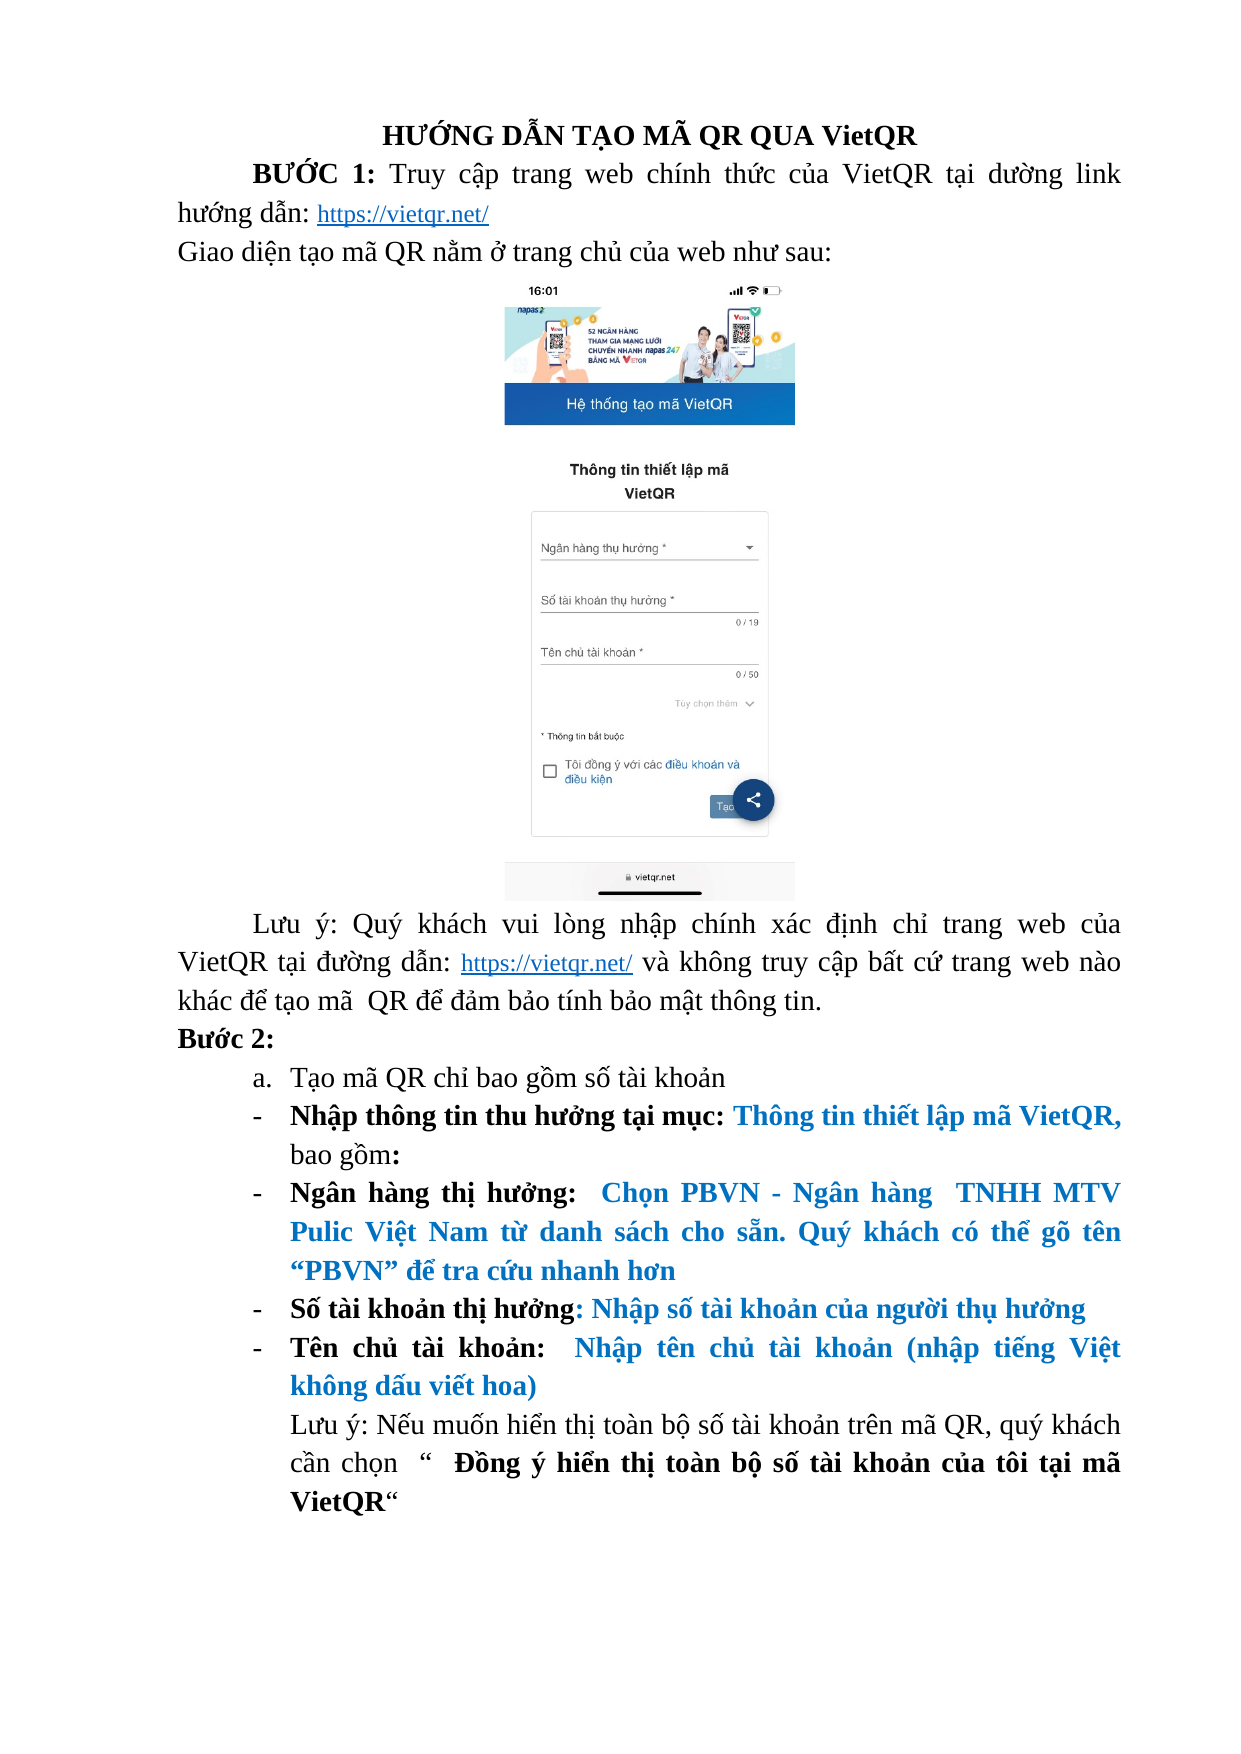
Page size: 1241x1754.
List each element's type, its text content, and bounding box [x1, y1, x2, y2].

list Tên chủ tài khoản: Nhập tên chủ tài khoản (nhập tiếng Việt không dấu viết hoa) [252, 1330, 1122, 1402]
text Giao diện tạo mã QR nằm ở trang chủ của web như sau: [177, 234, 1122, 267]
text BƯỚC 1: Truy cập trang web chính thức của VietQR tại dường link hướng dẫn: https://vietqr.net/ [177, 157, 1122, 229]
picture [504, 272, 795, 901]
text HƯỚNG DẪN TẠO MÃ QR QUA VietQR [177, 118, 1122, 152]
list Ngân hàng thị hưởng: Chọn PBVN - Ngân hàng TNHH MTV Pulic Việt Nam từ danh sách cho sẵn. Quý khách có thể gõ tên “PBVN” để tra cứu nhanh hơn [252, 1176, 1122, 1286]
text Lưu ý: Quý khách vui lòng nhập chính xác định chỉ trang web của VietQR tại đường dẫn: https://vietqr.net/ và không truy cập bất cứ trang web nào khác để tạo mã QR để đảm bảo tính bảo mật thông tin. [177, 906, 1122, 1016]
list Tạo mã QR chỉ bao gồm số tài khoản [252, 1060, 1122, 1093]
list Nhập thông tin thu hưởng tại mục: Thông tin thiết lập mã VietQR, bao gồm: [252, 1098, 1122, 1171]
list Số tài khoản thị hưởng: Nhập số tài khoản của người thụ hưởng [252, 1291, 1122, 1325]
text Bước 2: [177, 1021, 1122, 1055]
list Lưu ý: Nếu muốn hiển thị toàn bộ số tài khoản trên mã QR, quý khách cần chọn “ Đồng ý hiển thị toàn bộ số tài khoản của tôi tại mã VietQR“ [290, 1407, 1122, 1517]
